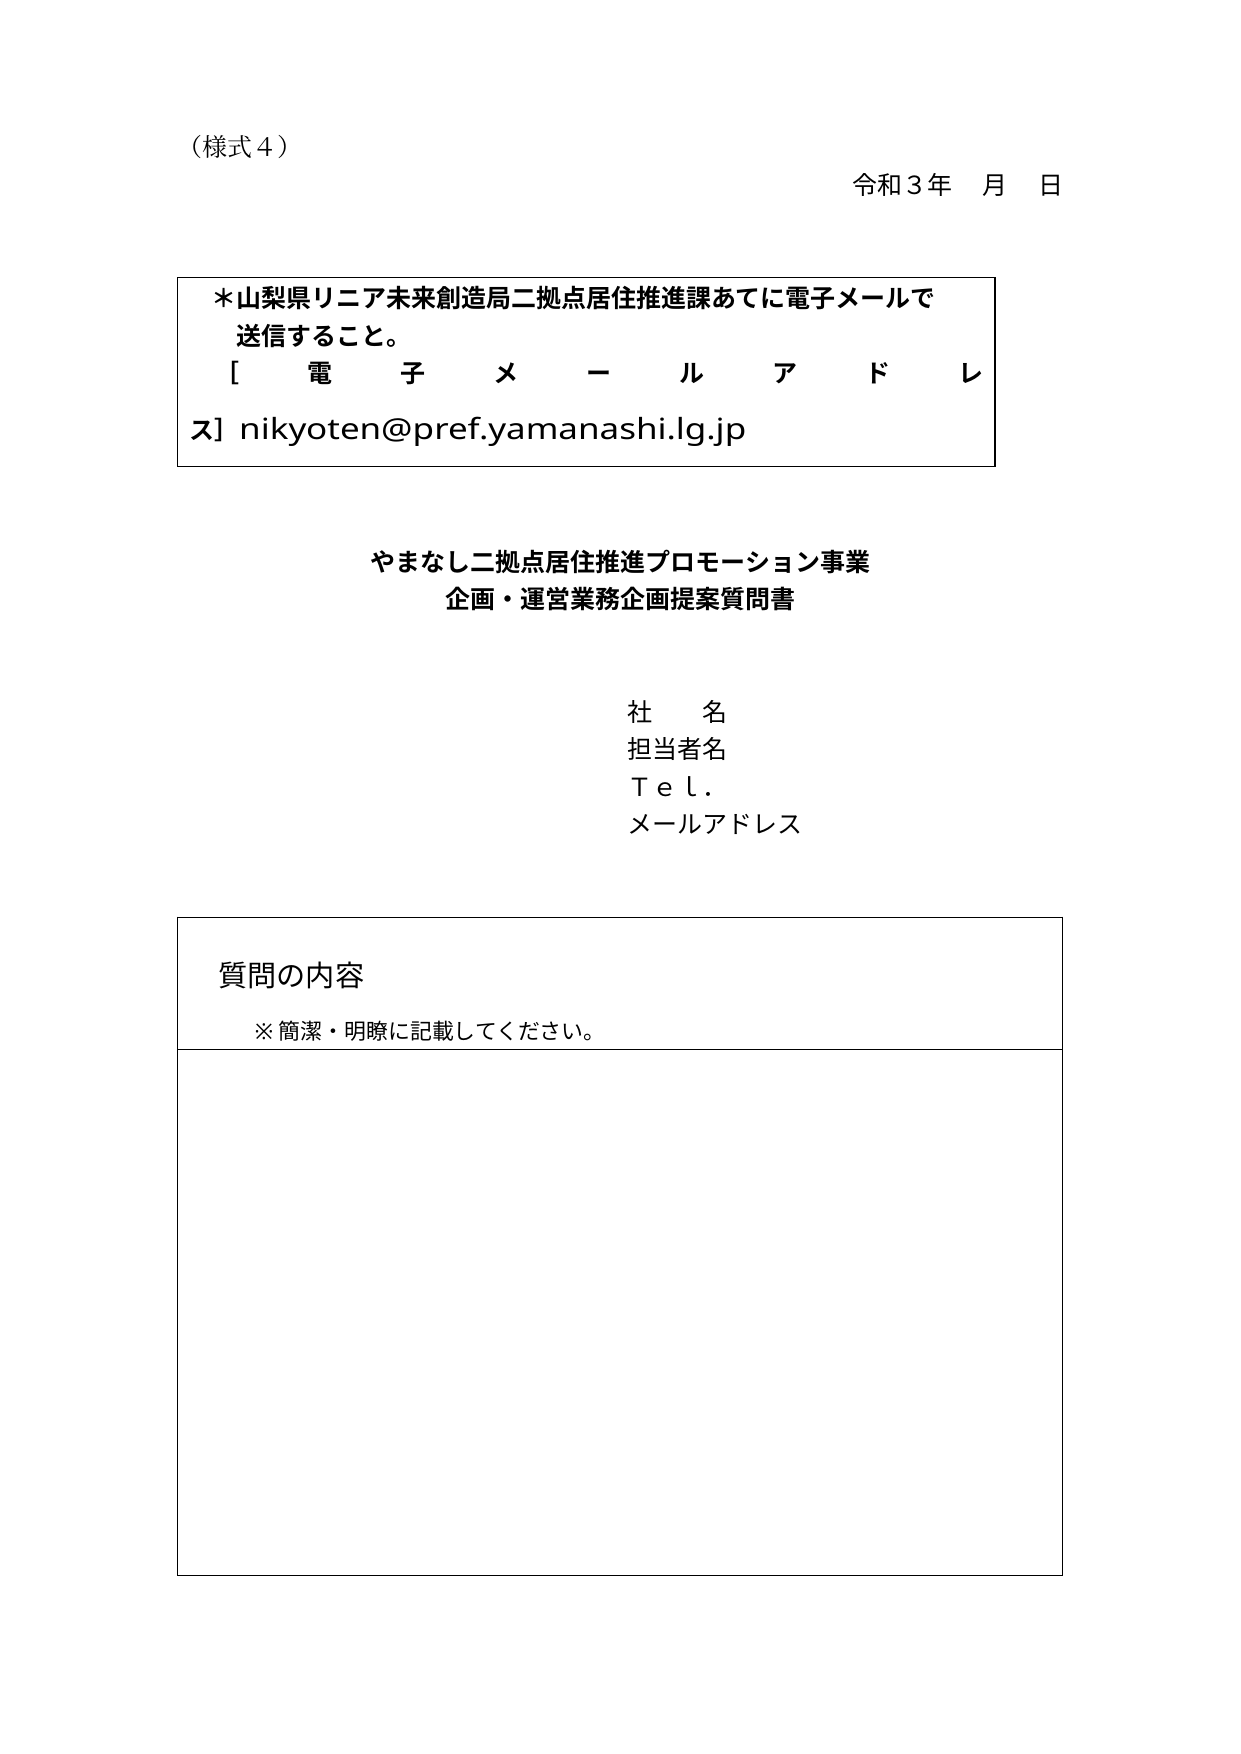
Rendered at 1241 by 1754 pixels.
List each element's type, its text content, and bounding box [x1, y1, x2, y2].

text 担当者名 [177, 729, 1063, 767]
text 社 名 [177, 692, 1063, 729]
text やまなし二拠点居住推進プロモーション事業 [177, 542, 1063, 579]
text （様式４） [177, 127, 1063, 164]
table_cell [178, 1050, 1062, 1575]
table_header ＊山梨県リニア未来創造局二拠点居住推進課あてに電子メールで 送信すること。 ［電子メールアドレス］nikyoten@pref.yamanashi.lg.jp [178, 278, 994, 466]
text 企画・運営業務企画提案質問書 [177, 579, 1063, 617]
text メールアドレス [177, 804, 1063, 842]
table_header 質問の内容 ※ 簡潔・明瞭に記載してください。 [178, 918, 1062, 1049]
text 令和３年 月 日 [177, 164, 1063, 202]
text Ｔｅｌ． [177, 767, 1063, 804]
